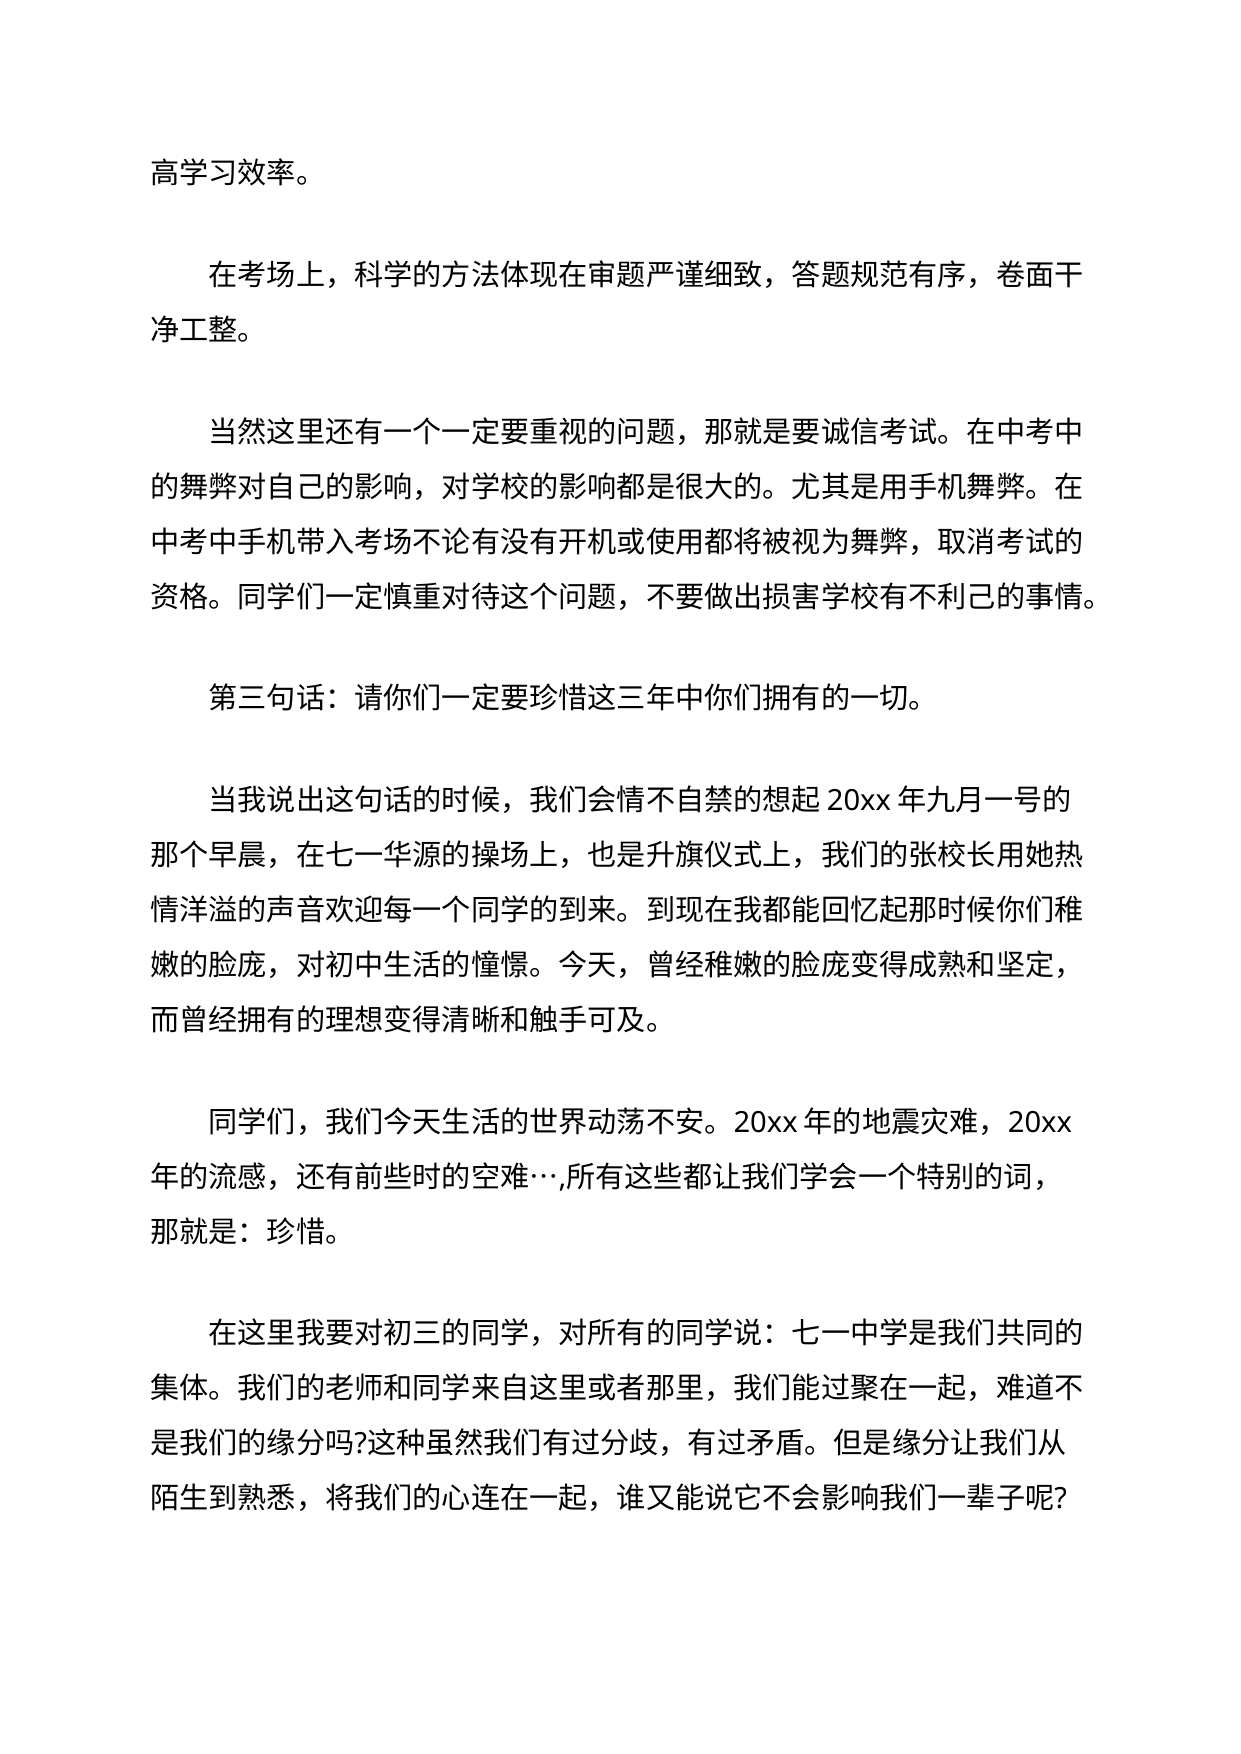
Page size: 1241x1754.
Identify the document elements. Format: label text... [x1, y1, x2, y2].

text 当然这里还有一个一定要重视的问题，那就是要诚信考试。在中考中的舞弊对自己的影响，对学校的影响都是很大的。尤其是用手机舞弊。在中考中手机带入考场不论有没有开机或使用都将被视为舞弊，取消考试的资格。同学们一定慎重对待这个问题，不要做出损害学校有不利己的事情。 [150, 408, 1090, 615]
text 第三句话：请你们一定要珍惜这三年中你们拥有的一切。 [150, 675, 1090, 717]
text 同学们，我们今天生活的世界动荡不安。20xx年的地震灾难，20xx年的流感，还有前些时的空难…,所有这些都让我们学会一个特别的词，那就是：珍惜。 [150, 1098, 1090, 1250]
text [150, 150, 1090, 192]
text 当我说出这句话的时候，我们会情不自禁的想起20xx年九月一号的那个早晨，在七一华源的操场上，也是升旗仪式上，我们的张校长用她热情洋溢的声音欢迎每一个同学的到来。到现在我都能回忆起那时候你们稚嫩的脸庞，对初中生活的憧憬。今天，曾经稚嫩的脸庞变得成熟和坚定，而曾经拥有的理想变得清晰和触手可及。 [150, 777, 1090, 1039]
text 在考场上，科学的方法体现在审题严谨细致，答题规范有序，卷面干净工整。 [150, 252, 1090, 349]
text 在这里我要对初三的同学，对所有的同学说：七一中学是我们共同的集体。我们的老师和同学来自这里或者那里，我们能过聚在一起，难道不是我们的缘分吗?这种虽然我们有过分歧，有过矛盾。但是缘分让我们从陌生到熟悉，将我们的心连在一起，谁又能说它不会影响我们一辈子呢? [150, 1310, 1090, 1517]
